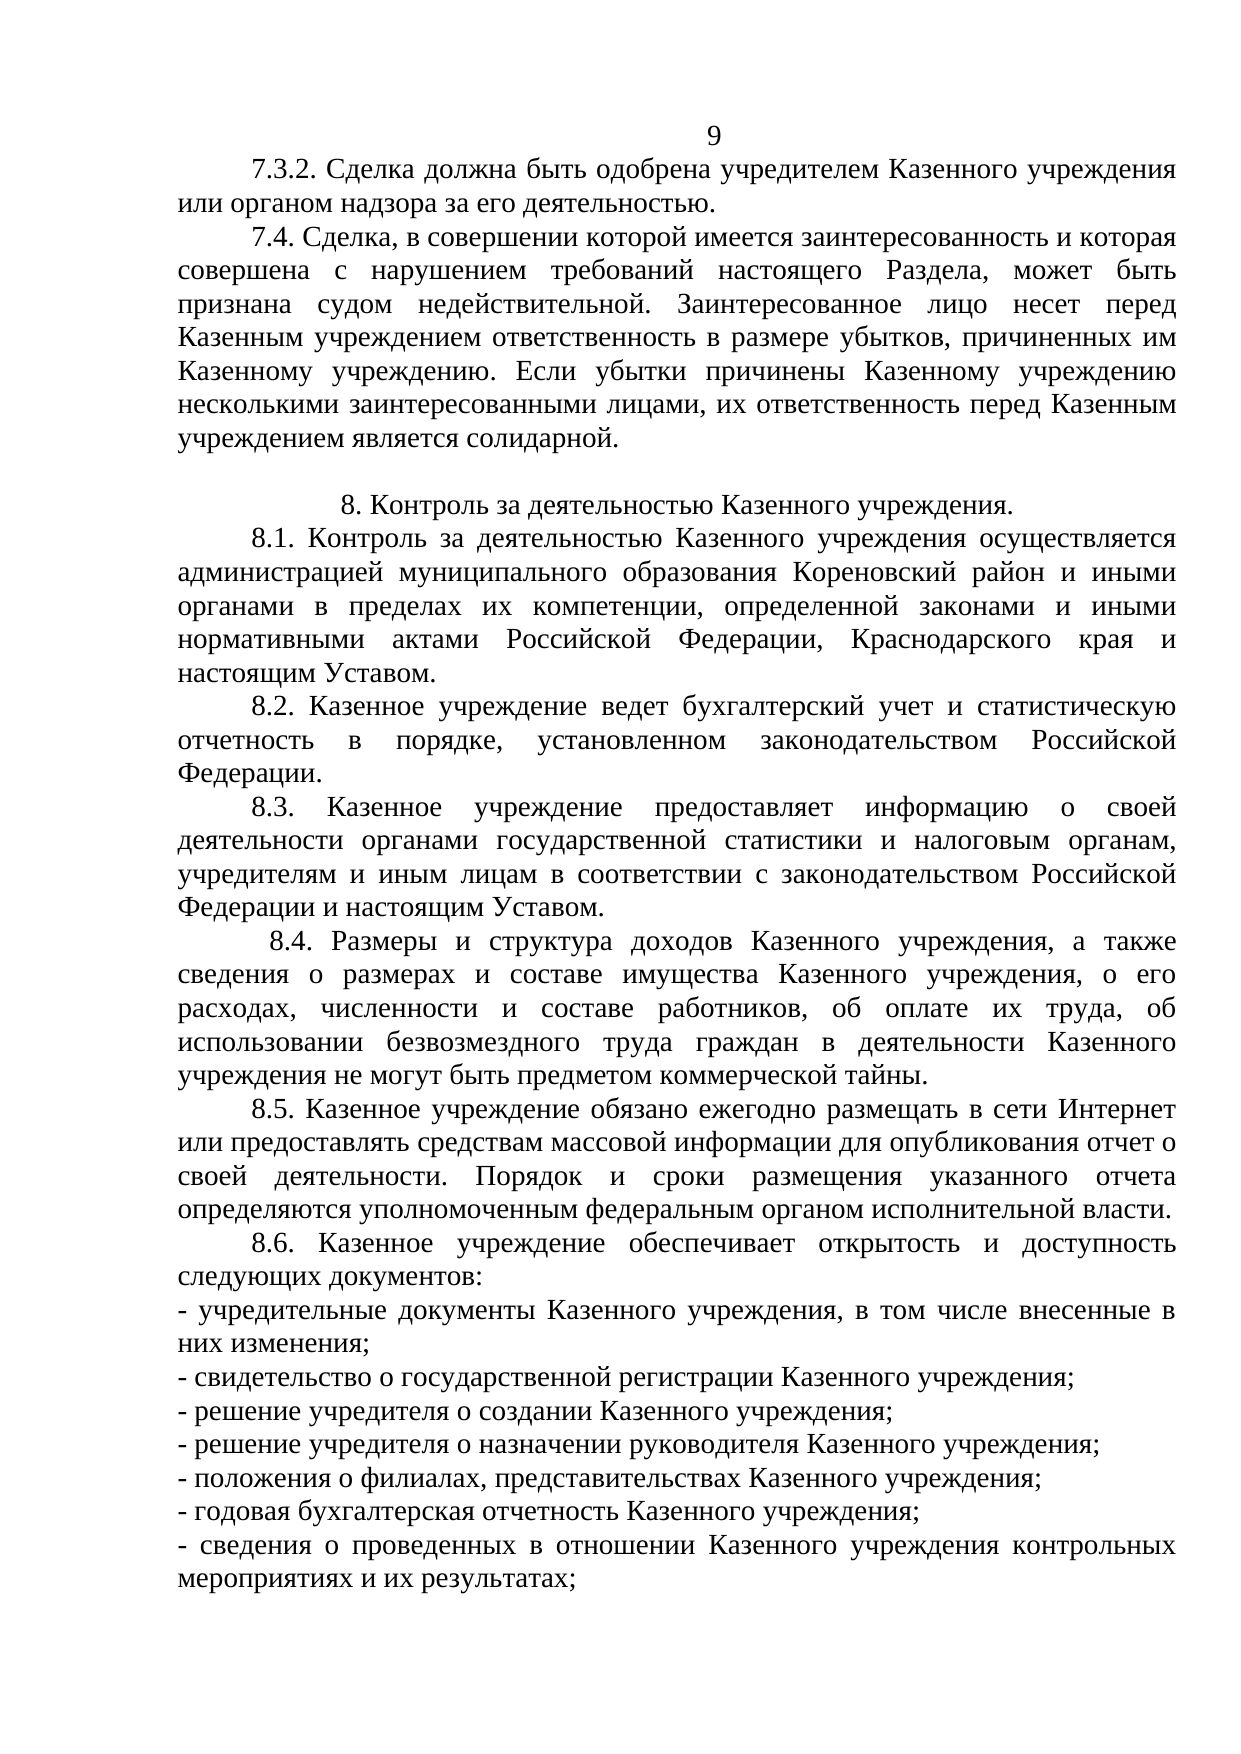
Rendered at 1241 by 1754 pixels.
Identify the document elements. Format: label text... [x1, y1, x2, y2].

text 8.4. Размеры и структура доходов Казенного учреждения, а также сведения о размерах и составе имущества Казенного учреждения, о его расходах, численности и составе работников, об оплате их труда, об использовании безвозмездного труда граждан в деятельности Казенного учреждения не могут быть предметом коммерческой тайны. [177, 923, 1177, 1091]
text - свидетельство о государственной регистрации Казенного учреждения; [177, 1359, 1177, 1393]
text - учредительные документы Казенного учреждения, в том числе внесенные в них изменения; [177, 1292, 1177, 1359]
text - решение учредителя о создании Казенного учреждения; [177, 1393, 1177, 1426]
text - годовая бухгалтерская отчетность Казенного учреждения; [177, 1493, 1177, 1527]
text 8. Контроль за деятельностью Казенного учреждения. [177, 487, 1177, 521]
text 8.6. Казенное учреждение обеспечивает открытость и доступность следующих документов: [177, 1225, 1177, 1292]
text 8.2. Казенное учреждение ведет бухгалтерский учет и статистическую отчетность в порядке, установленном законодательством Российской Федерации. [177, 688, 1177, 789]
text - сведения о проведенных в отношении Казенного учреждения контрольных мероприятиях и их результатах; [177, 1527, 1177, 1594]
text 8.5. Казенное учреждение обязано ежегодно размещать в сети Интернет или предоставлять средствам массовой информации для опубликования отчет о своей деятельности. Порядок и сроки размещения указанного отчета определяются уполномоченным федеральным органом исполнительной власти. [177, 1091, 1177, 1225]
text 7.4. Сделка, в совершении которой имеется заинтересованность и которая совершена с нарушением требований настоящего Раздела, может быть признана судом недействительной. Заинтересованное лицо несет перед Казенным учреждением ответственность в размере убытков, причиненных им Казенному учреждению. Если убытки причинены Казенному учреждению несколькими заинтересованными лицами, их ответственность перед Казенным учреждением является солидарной. [177, 219, 1177, 453]
text 8.3. Казенное учреждение предоставляет информацию о своей деятельности органами государственной статистики и налоговым органам, учредителям и иным лицам в соответствии с законодательством Российской Федерации и настоящим Уставом. [177, 789, 1177, 923]
text 7.3.2. Сделка должна быть одобрена учредителем Казенного учреждения или органом надзора за его деятельностью. [177, 152, 1177, 219]
text - положения о филиалах, представительствах Казенного учреждения; [177, 1460, 1177, 1493]
text 8.1. Контроль за деятельностью Казенного учреждения осуществляется администрацией муниципального образования Кореновский район и иными органами в пределах их компетенции, определенной законами и иными нормативными актами Российской Федерации, Краснодарского края и настоящим Уставом. [177, 521, 1177, 688]
text - решение учредителя о назначении руководителя Казенного учреждения; [177, 1426, 1177, 1460]
text 9 [177, 118, 1177, 152]
